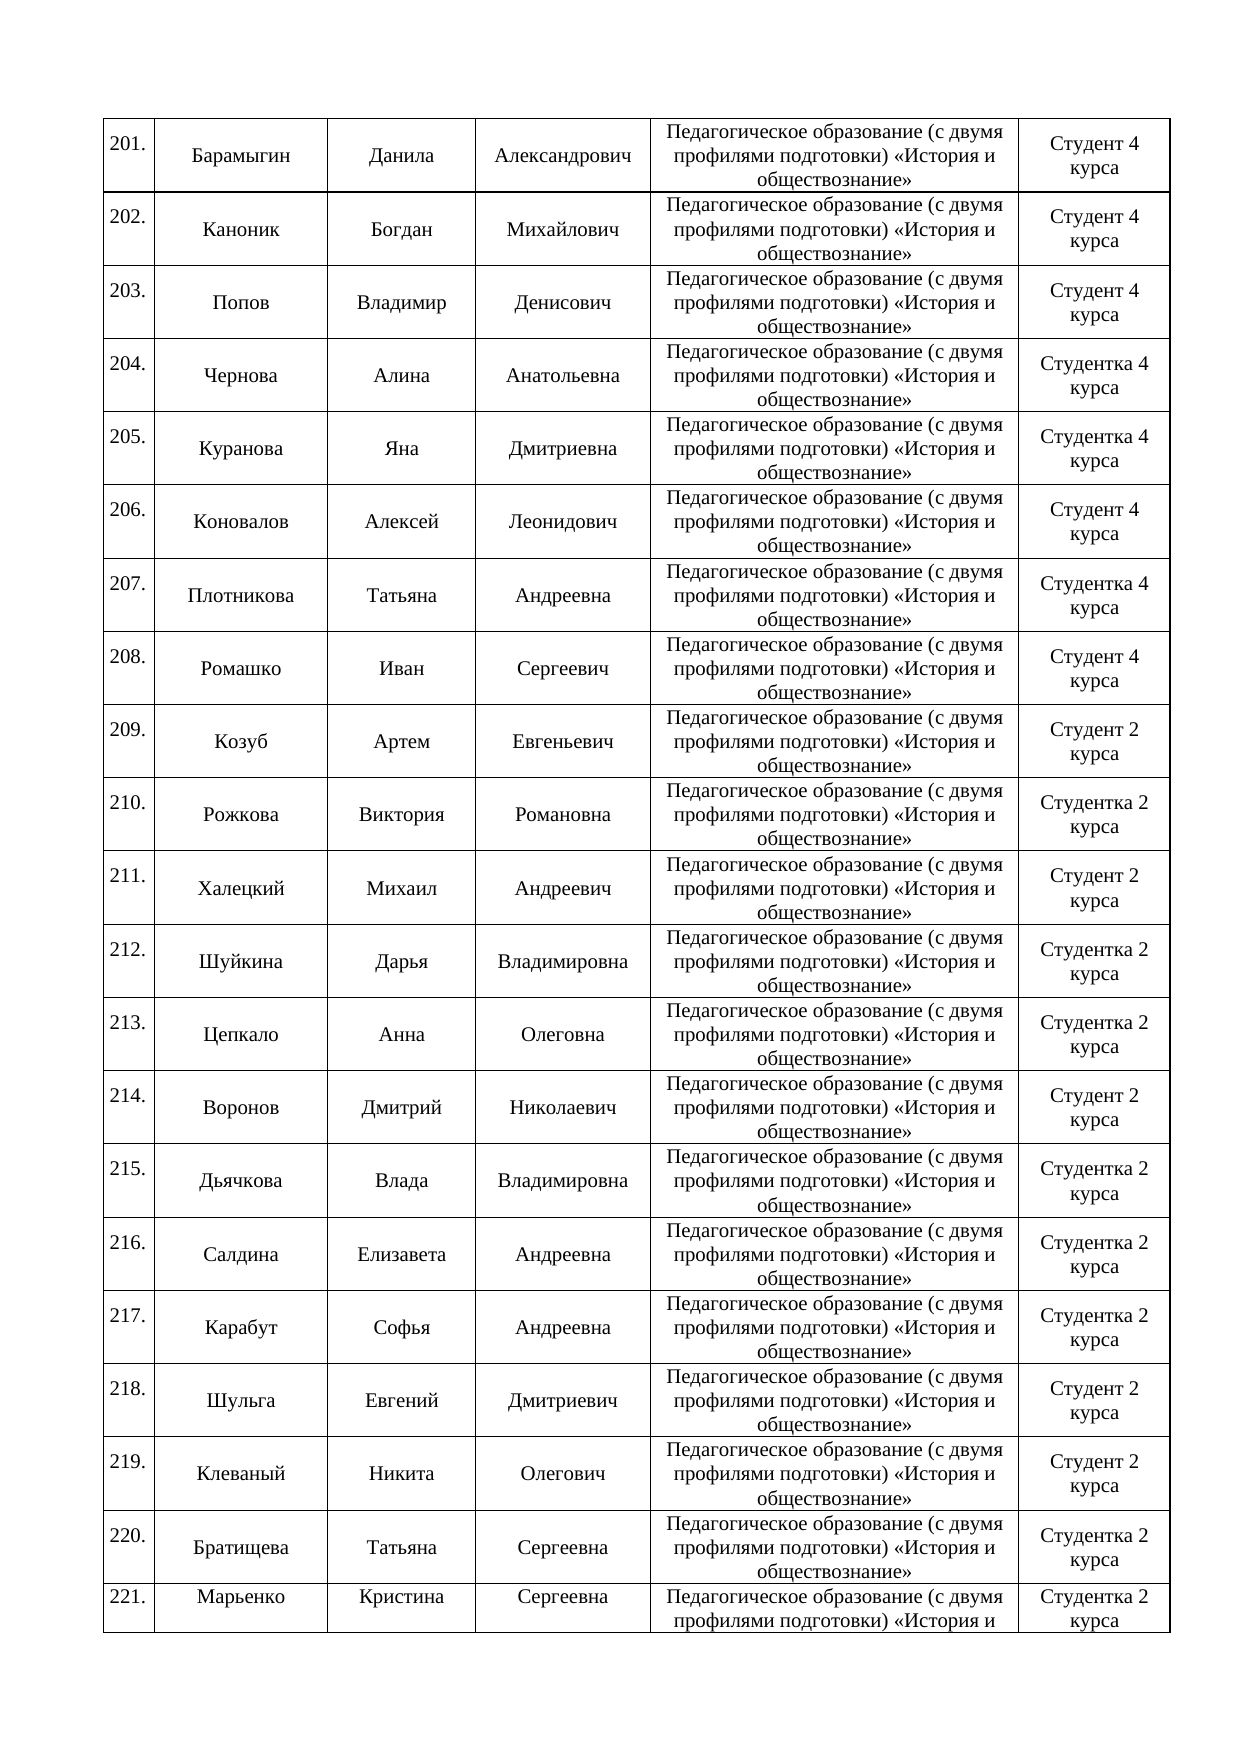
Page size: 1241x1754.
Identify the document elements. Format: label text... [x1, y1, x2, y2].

table_cell [104, 705, 154, 777]
table_cell Студент 4 курса [1019, 266, 1169, 338]
table_cell [104, 1218, 154, 1290]
table_cell Студент 4 курса [1019, 485, 1169, 557]
table_cell Халецкий [155, 851, 327, 924]
table_cell Студентка 4 курса [1019, 339, 1169, 411]
table_cell Марьенко [155, 1584, 327, 1632]
table_cell Студент 2 курса [1019, 1437, 1169, 1509]
table_cell Педагогическое образование (с двумя профилями подготовки) «История и обществознание» [651, 632, 1018, 704]
table_cell Михаил [328, 851, 475, 924]
table_cell Андреевна [476, 1291, 650, 1363]
table_cell Олеговна [476, 998, 650, 1070]
table_cell [104, 925, 154, 997]
table_cell [104, 1437, 154, 1509]
table_cell Яна [328, 412, 475, 484]
table_cell Козуб [155, 705, 327, 777]
table_cell Студентка 2 курса [1019, 1584, 1169, 1632]
table_cell Влада [328, 1144, 475, 1217]
table_cell Студент 4 курса [1019, 193, 1169, 264]
table_cell Владимир [328, 266, 475, 338]
table_cell Николаевич [476, 1071, 650, 1143]
table_cell Педагогическое образование (с двумя профилями подготовки) «История и обществознание» [651, 705, 1018, 777]
table_cell Андреевич [476, 851, 650, 924]
table_cell Педагогическое образование (с двумя профилями подготовки) «История и обществознание» [651, 1364, 1018, 1436]
table_cell [104, 778, 154, 850]
table_cell Никита [328, 1437, 475, 1509]
table_cell Владимировна [476, 925, 650, 997]
table_cell Шульга [155, 1364, 327, 1436]
table_cell Педагогическое образование (с двумя профилями подготовки) «История и обществознание» [651, 193, 1018, 264]
table_cell Студентка 4 курса [1019, 559, 1169, 631]
table_cell Богдан [328, 193, 475, 264]
table_cell Студентка 2 курса [1019, 1218, 1169, 1290]
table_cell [651, 1511, 1018, 1583]
table_cell Олегович [476, 1437, 650, 1509]
table_cell Педагогическое образование (с двумя профилями подготовки) «История и обществознание» [651, 485, 1018, 557]
table_cell Студентка 4 курса [1019, 412, 1169, 484]
table_cell [104, 998, 154, 1070]
table_cell Студентка 2 курса [1019, 1511, 1169, 1583]
table_cell Анна [328, 998, 475, 1070]
table_cell Алина [328, 339, 475, 411]
table_cell [104, 851, 154, 924]
table_cell Студент 4 курса [1019, 119, 1169, 191]
table_cell Дмитриевич [476, 1364, 650, 1436]
table_cell Леонидович [476, 485, 650, 557]
table_cell Педагогическое образование (с двумя профилями подготовки) «История и обществознание» [651, 851, 1018, 924]
table_cell Софья [328, 1291, 475, 1363]
table_cell Студент 2 курса [1019, 705, 1169, 777]
table_cell Алексей [328, 485, 475, 557]
table_cell Студентка 2 курса [1019, 925, 1169, 997]
table_cell Сергеевна [476, 1584, 650, 1632]
table_cell Студент 2 курса [1019, 1071, 1169, 1143]
table_cell Дмитрий [328, 1071, 475, 1143]
table_cell Педагогическое образование (с двумя профилями подготовки) «История и обществознание» [651, 559, 1018, 631]
table_cell [104, 485, 154, 557]
table_cell Артем [328, 705, 475, 777]
table_cell [104, 266, 154, 338]
table_cell Романовна [476, 778, 650, 850]
table_cell Куранова [155, 412, 327, 484]
table_cell Педагогическое образование (с двумя профилями подготовки) «История и обществознание» [651, 925, 1018, 997]
table_cell [104, 1364, 154, 1436]
table_cell Шуйкина [155, 925, 327, 997]
table_cell Студент 2 курса [1019, 1364, 1169, 1436]
table_cell Сергеевна [476, 1511, 650, 1583]
table_cell Михайлович [476, 193, 650, 264]
table_cell Студент 2 курса [1019, 851, 1169, 924]
table_cell Педагогическое образование (с двумя профилями подготовки) «История и обществознание» [651, 339, 1018, 411]
table_cell [104, 1511, 154, 1583]
table_cell [104, 1291, 154, 1363]
table_cell Студент 4 курса [1019, 632, 1169, 704]
table_cell Педагогическое образование (с двумя профилями подготовки) «История и обществознание» [651, 1437, 1018, 1509]
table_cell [651, 1584, 1018, 1632]
table_cell Елизавета [328, 1218, 475, 1290]
table_cell Данила [328, 119, 475, 191]
table_cell Студентка 2 курса [1019, 1291, 1169, 1363]
table_cell Педагогическое образование (с двумя профилями подготовки) «История и обществознание» [651, 1144, 1018, 1217]
table_cell [104, 1584, 154, 1632]
table_cell Татьяна [328, 559, 475, 631]
table_cell Татьяна [328, 1511, 475, 1583]
table_cell Педагогическое образование (с двумя профилями подготовки) «История и обществознание» [651, 998, 1018, 1070]
table_cell Студентка 2 курса [1019, 778, 1169, 850]
table_cell [104, 339, 154, 411]
table_cell [104, 193, 154, 264]
table_cell Виктория [328, 778, 475, 850]
table_cell Александрович [476, 119, 650, 191]
table_cell Ромашко [155, 632, 327, 704]
table_cell Андреевна [476, 1218, 650, 1290]
table_cell Воронов [155, 1071, 327, 1143]
table_cell [104, 632, 154, 704]
table_cell Клеваный [155, 1437, 327, 1509]
table_cell Барамыгин [155, 119, 327, 191]
table_cell Евгений [328, 1364, 475, 1436]
table_cell Анатольевна [476, 339, 650, 411]
table_cell Педагогическое образование (с двумя профилями подготовки) «История и обществознание» [651, 1218, 1018, 1290]
table_cell Плотникова [155, 559, 327, 631]
table_cell [104, 559, 154, 631]
table_cell Студентка 2 курса [1019, 998, 1169, 1070]
table_cell Коновалов [155, 485, 327, 557]
table_cell Педагогическое образование (с двумя профилями подготовки) «История и обществознание» [651, 778, 1018, 850]
table_cell Андреевна [476, 559, 650, 631]
table_cell Педагогическое образование (с двумя профилями подготовки) «История и обществознание» [651, 1071, 1018, 1143]
table_cell Попов [155, 266, 327, 338]
table_cell Дмитриевна [476, 412, 650, 484]
table_cell [104, 1071, 154, 1143]
table_cell [104, 119, 154, 191]
table_cell Братищева [155, 1511, 327, 1583]
table_cell Педагогическое образование (с двумя профилями подготовки) «История и обществознание» [651, 1291, 1018, 1363]
table_cell Цепкало [155, 998, 327, 1070]
table_cell Рожкова [155, 778, 327, 850]
table_cell Педагогическое образование (с двумя профилями подготовки) «История и обществознание» [651, 119, 1018, 191]
table_cell Сергеевич [476, 632, 650, 704]
table_cell Дарья [328, 925, 475, 997]
table_cell Каноник [155, 193, 327, 264]
table_cell [104, 412, 154, 484]
table_cell Денисович [476, 266, 650, 338]
table_cell Педагогическое образование (с двумя профилями подготовки) «История и обществознание» [651, 266, 1018, 338]
table_cell Салдина [155, 1218, 327, 1290]
table_cell Чернова [155, 339, 327, 411]
table_cell Студентка 2 курса [1019, 1144, 1169, 1217]
table_cell Карабут [155, 1291, 327, 1363]
table_cell Педагогическое образование (с двумя профилями подготовки) «История и обществознание» [651, 412, 1018, 484]
table_cell Дьячкова [155, 1144, 327, 1217]
table_cell [104, 1144, 154, 1217]
table_cell Иван [328, 632, 475, 704]
table_cell Евгеньевич [476, 705, 650, 777]
table_cell Кристина [328, 1584, 475, 1632]
table_cell Владимировна [476, 1144, 650, 1217]
